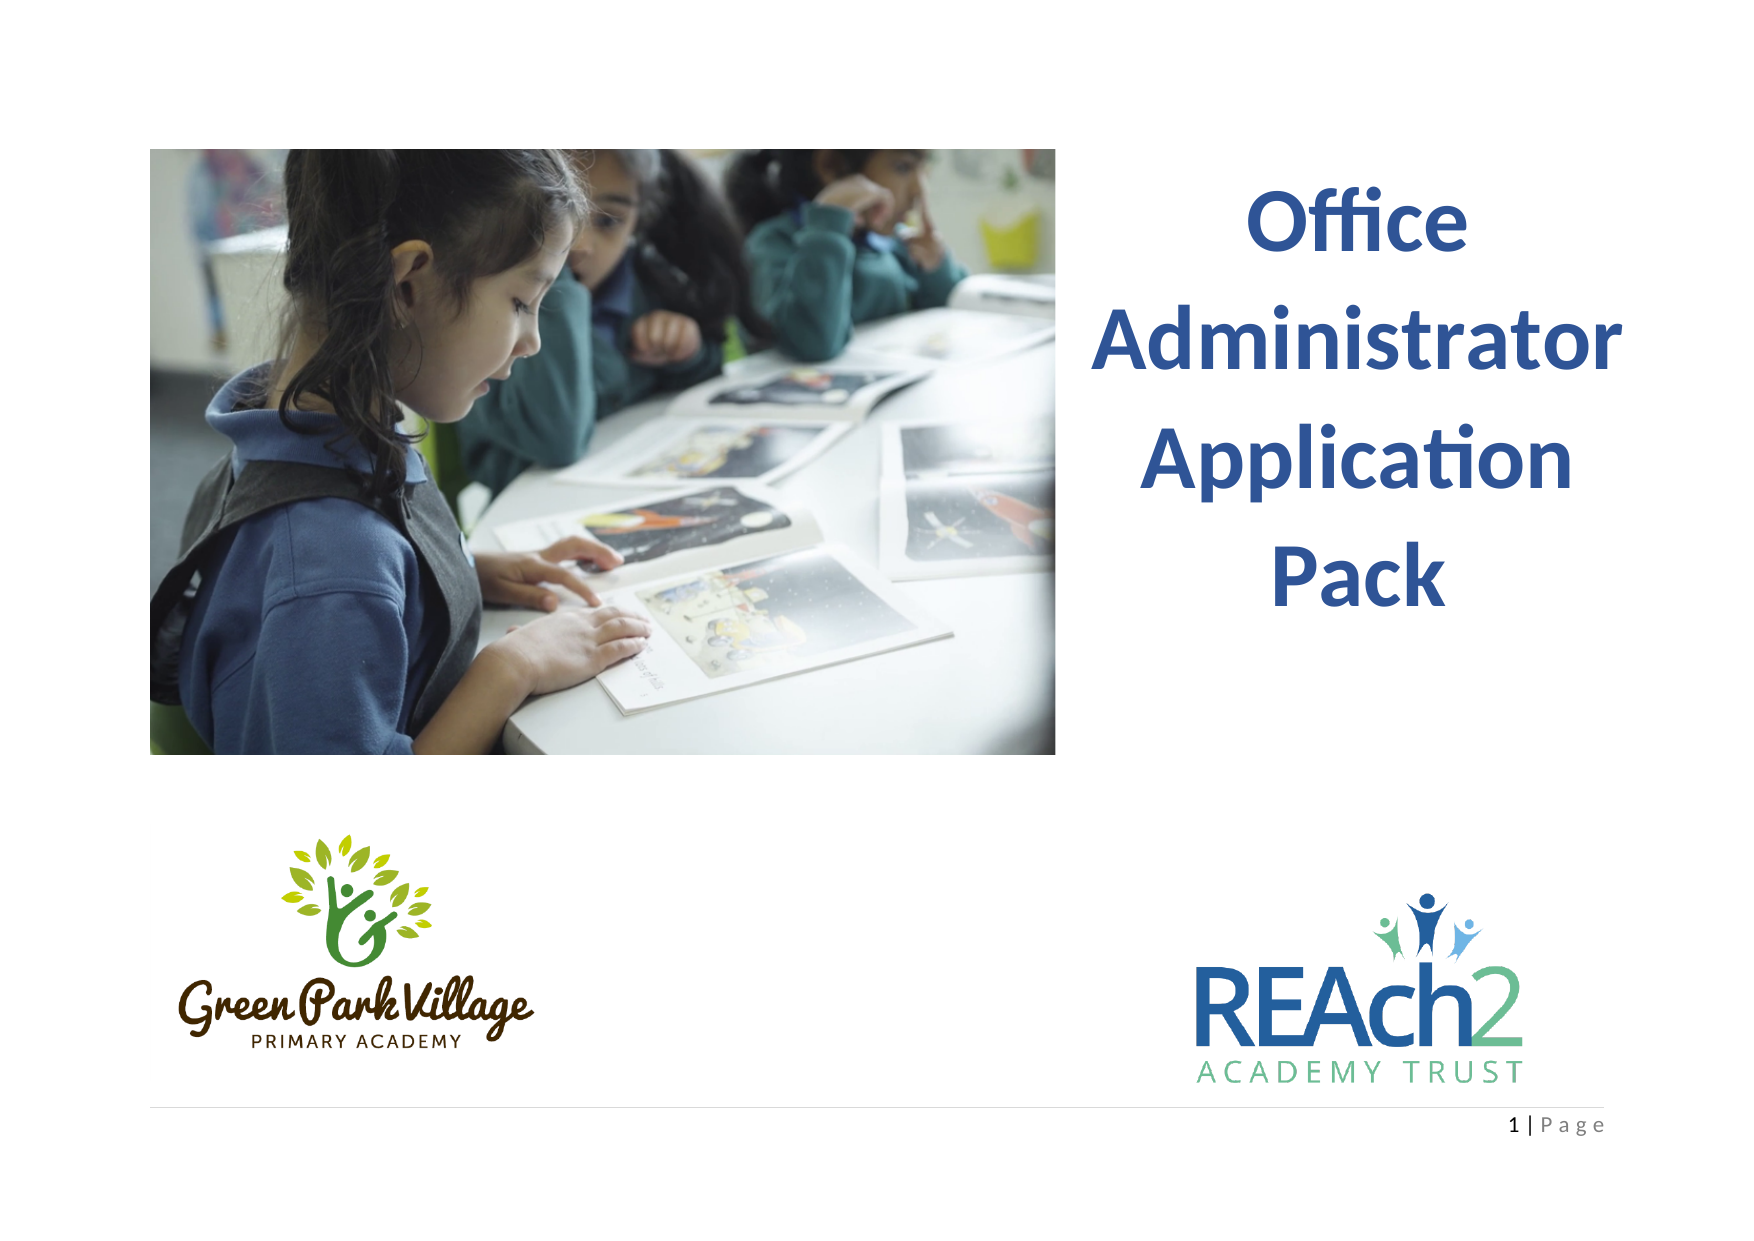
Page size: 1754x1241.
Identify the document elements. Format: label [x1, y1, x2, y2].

picture [150, 149, 1056, 755]
picture [1192, 891, 1525, 1085]
picture [150, 824, 567, 1081]
